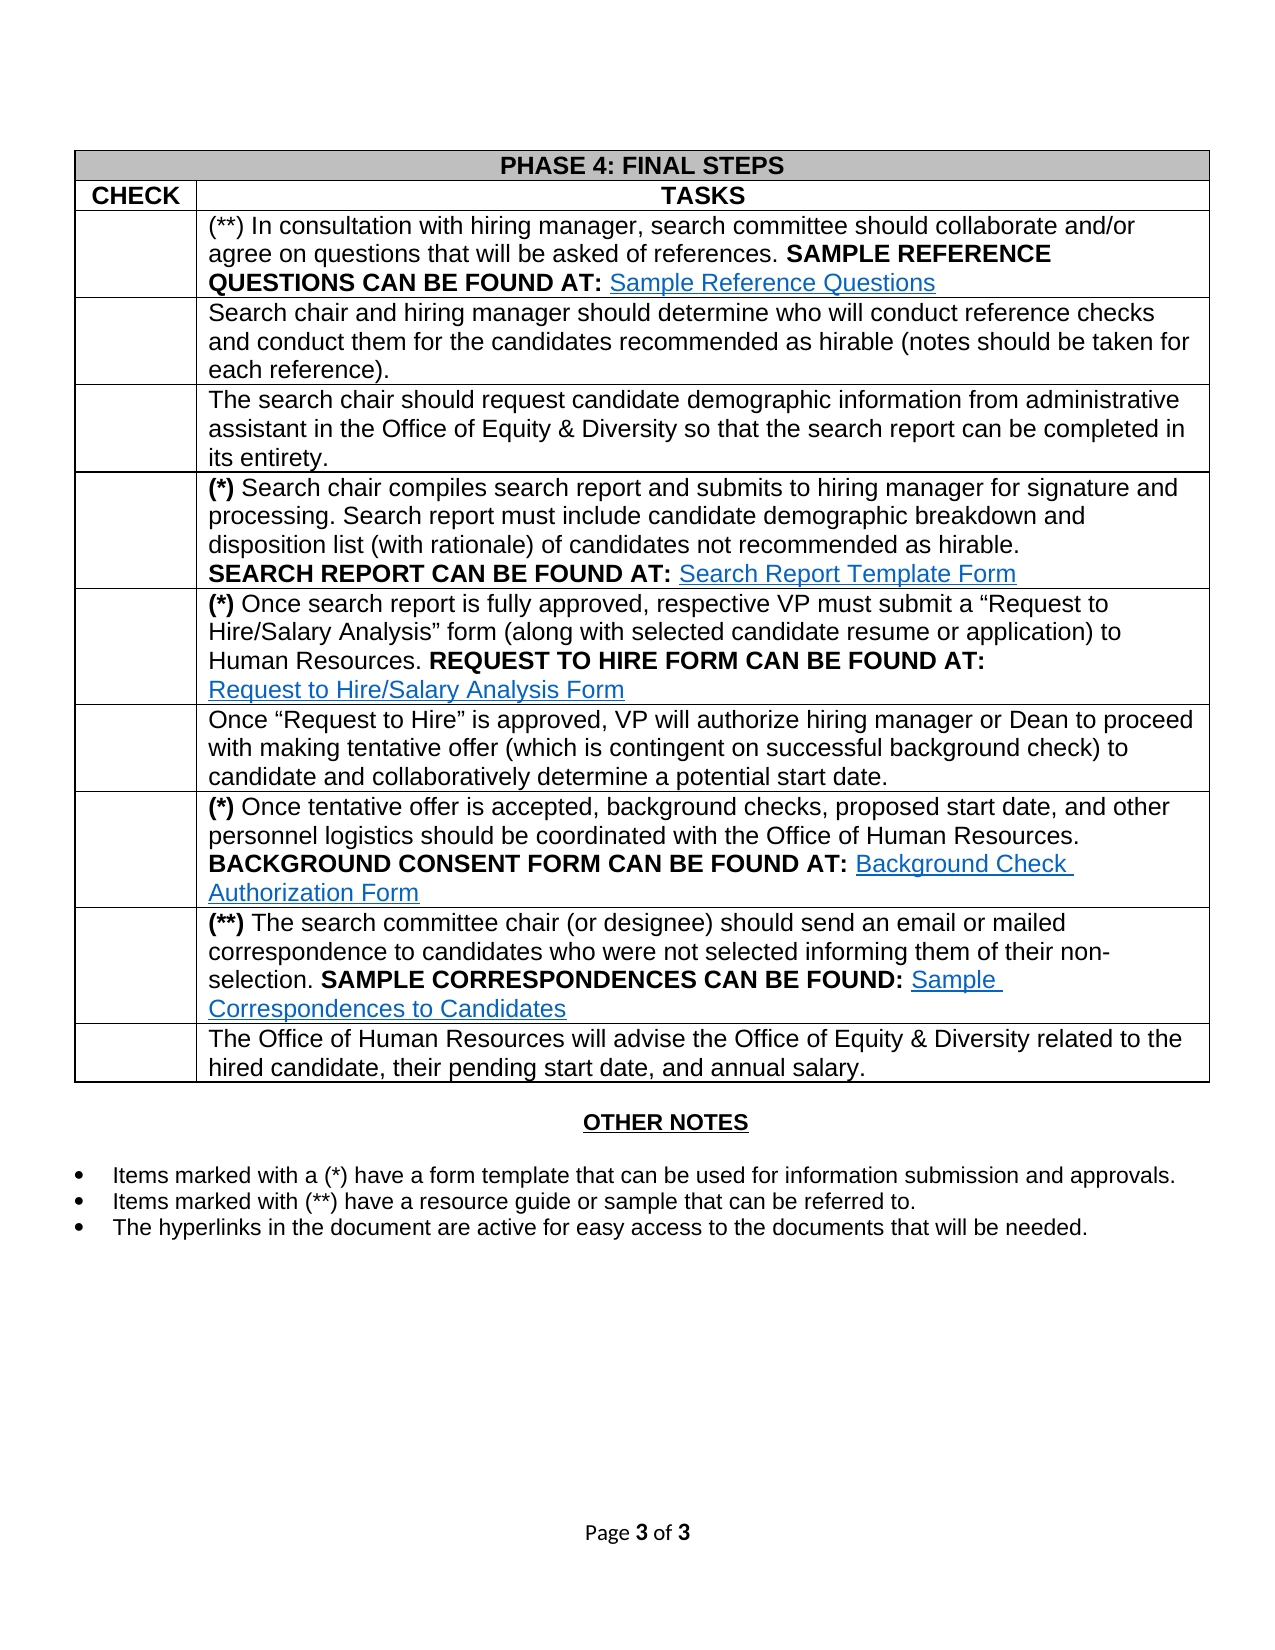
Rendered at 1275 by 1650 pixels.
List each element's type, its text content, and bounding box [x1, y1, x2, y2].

list The hyperlinks in the document are active for easy access to the documents that will be needed. [75, 1214, 1181, 1241]
table_cell (*) Once search report is fully approved, respective VP must submit a “Request to Hire/Salary Analysis” form (along with selected candidate resume or application) to Human Resources. REQUEST TO HIRE FORM CAN BE FOUND AT: Request to Hire/Salary Analysis Form [197, 589, 1209, 703]
table_cell (*) Search chair compiles search report and submits to hiring manager for signature and processing. Search report must include candidate demographic breakdown and disposition list (with rationale) of candidates not recommended as hirable. SEARCH REPORT CAN BE FOUND AT: Search Report Template Form [197, 473, 1209, 587]
table_cell CHECK [76, 181, 196, 209]
table_cell [76, 473, 196, 587]
table_cell [76, 908, 196, 1023]
table_cell The Office of Human Resources will advise the Office of Equity & Diversity related to the hired candidate, their pending start date, and annual salary. [197, 1024, 1209, 1081]
table_cell (**) The search committee chair (or designee) should send an email or mailed correspondence to candidates who were not selected informing them of their non-selection. SAMPLE CORRESPONDENCES CAN BE FOUND: Sample Correspondences to Candidates [197, 908, 1209, 1023]
table_cell The search chair should request candidate demographic information from administrative assistant in the Office of Equity & Diversity so that the search report can be completed in its entirety. [197, 385, 1209, 471]
list Items marked with a (*) have a form template that can be used for information submission and approvals. [75, 1162, 1181, 1188]
table_cell TASKS [197, 181, 1209, 209]
table_cell Search chair and hiring manager should determine who will conduct reference checks and conduct them for the candidates recommended as hirable (notes should be taken for each reference). [197, 298, 1209, 384]
table_cell [76, 385, 196, 471]
table_cell (**) In consultation with hiring manager, search committee should collaborate and/or agree on questions that will be asked of references. SAMPLE REFERENCE QUESTIONS CAN BE FOUND AT: Sample Reference Questions [197, 211, 1209, 297]
table_cell [76, 792, 196, 907]
text OTHER NOTES [150, 1109, 1181, 1135]
table_cell (*) Once tentative offer is accepted, background checks, proposed start date, and other personnel logistics should be coordinated with the Office of Human Resources. BACKGROUND CONSENT FORM CAN BE FOUND AT: Background Check Authorization Form [197, 792, 1209, 907]
table_cell Once “Request to Hire” is approved, VP will authorize hiring manager or Dean to proceed with making tentative offer (which is contingent on successful background check) to candidate and collaboratively determine a potential start date. [197, 705, 1209, 791]
list Items marked with (**) have a resource guide or sample that can be referred to. [75, 1188, 1181, 1214]
table_cell [76, 211, 196, 297]
table_cell [76, 705, 196, 791]
table_cell [76, 589, 196, 703]
table_cell [76, 1024, 196, 1081]
table_cell [76, 298, 196, 384]
table_cell PHASE 4: FINAL STEPS [76, 151, 1209, 180]
